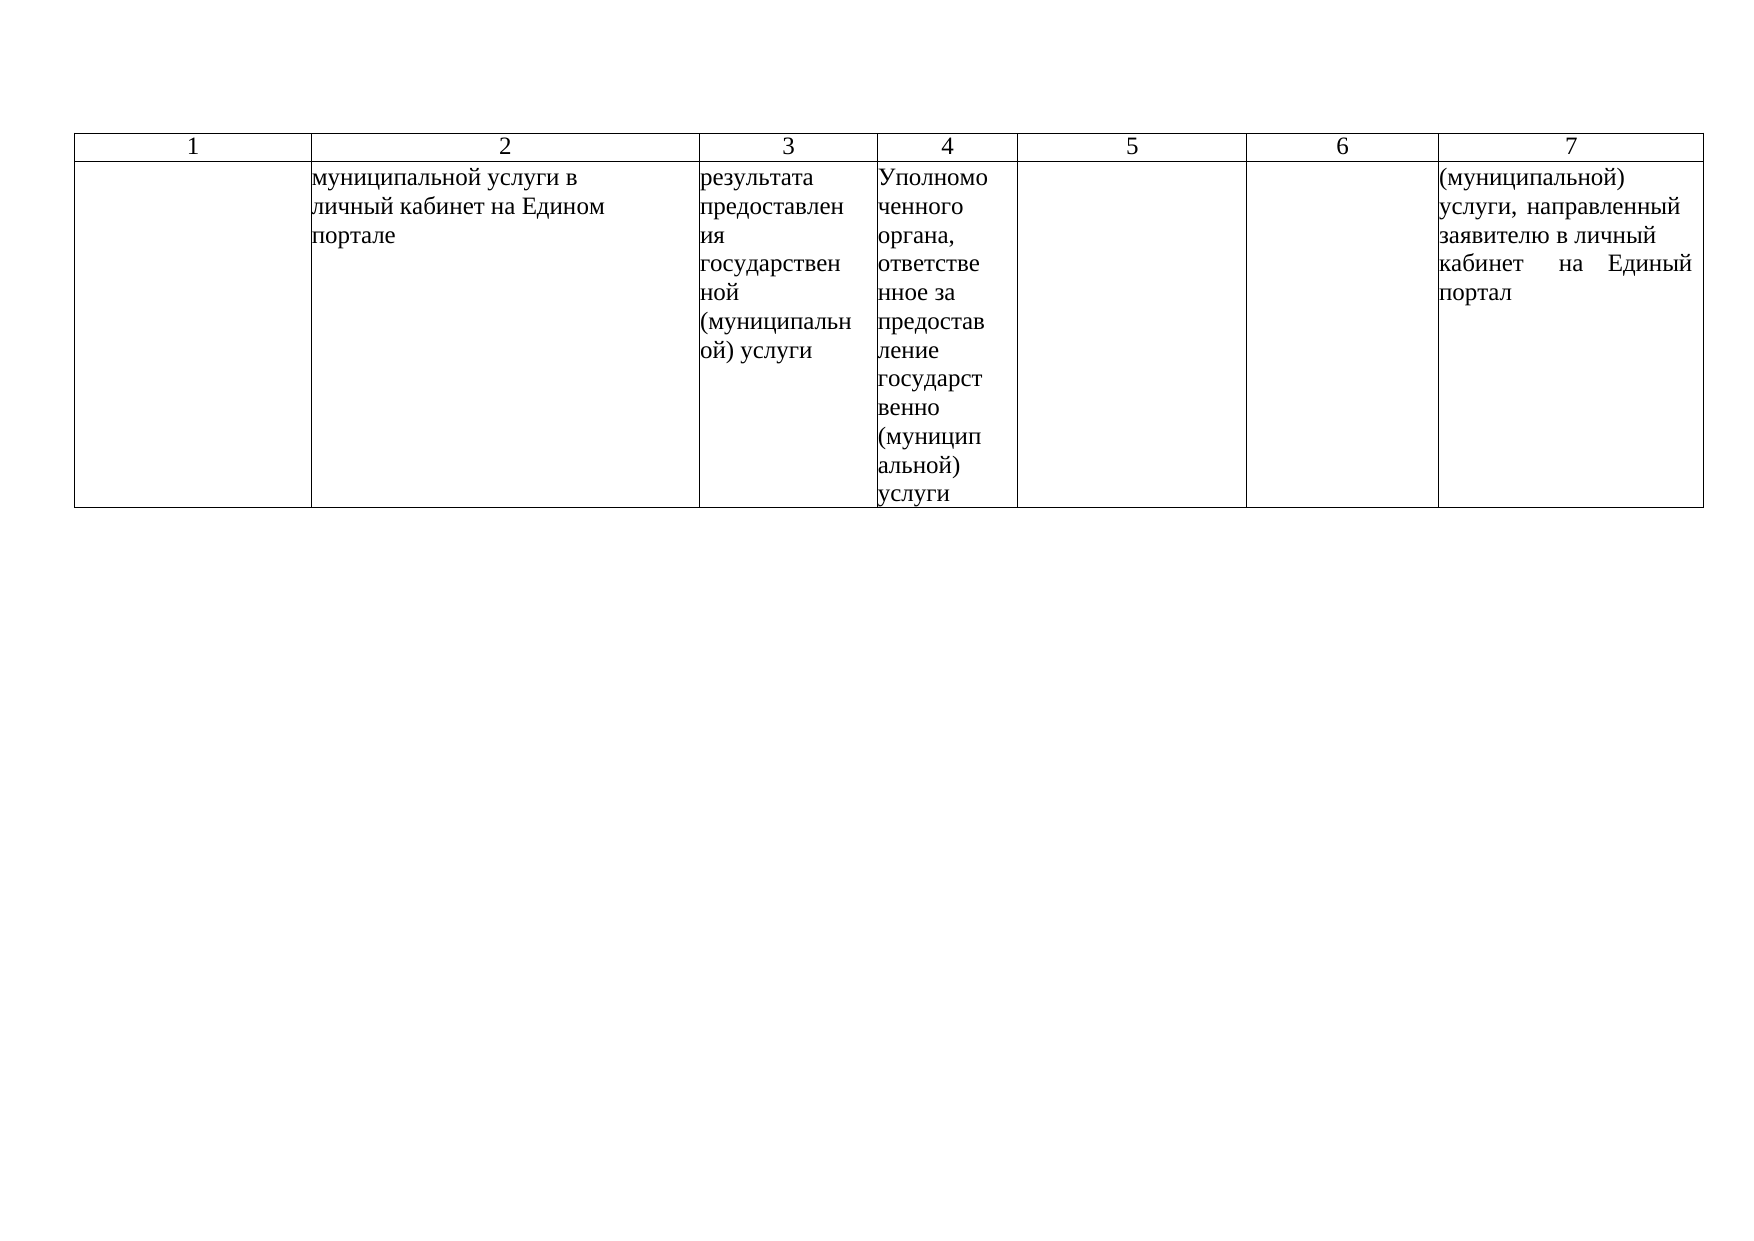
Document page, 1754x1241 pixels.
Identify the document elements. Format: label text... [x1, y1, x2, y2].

table_cell (муниципальной) услуги, направленный заявителю в личный кабинет на Единый портал [1439, 162, 1703, 507]
table_cell Уполномо ченного органа, ответстве нное за предостав ление государст венно (муницип альной) услуги [878, 162, 1017, 507]
table_cell муниципальной услуги в личный кабинет на Едином портале [312, 162, 699, 507]
table_header 4 [878, 134, 1017, 161]
table_header 2 [312, 134, 699, 161]
table_header 3 [700, 134, 877, 161]
table_cell результата предоставлен ия государствен ной (муниципальн ой) услуги [700, 162, 877, 507]
table_header 5 [1018, 134, 1246, 161]
table_cell [1018, 162, 1246, 507]
table_cell [1247, 162, 1438, 507]
table_header 6 [1247, 134, 1438, 161]
table_header 7 [1439, 134, 1703, 161]
table_cell [75, 162, 311, 507]
table_header 1 [75, 134, 311, 161]
